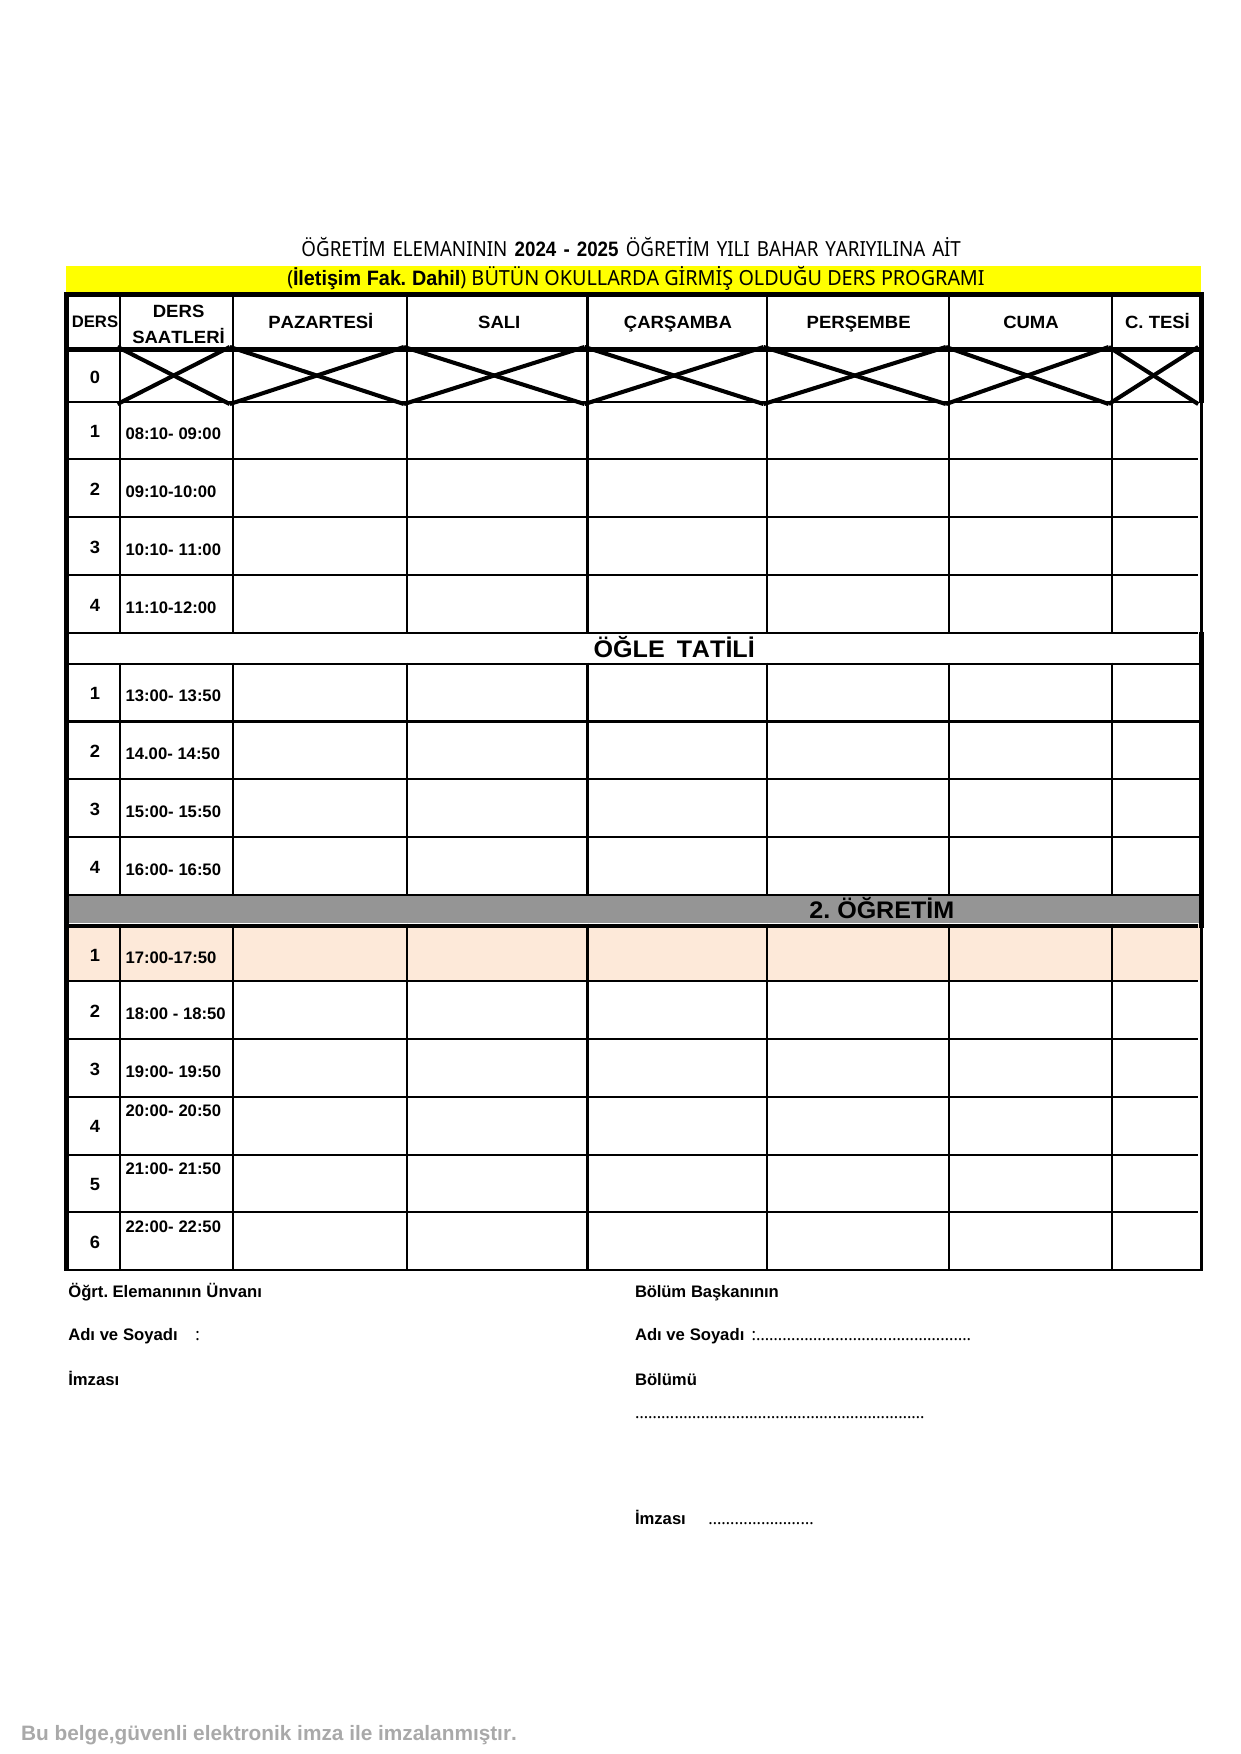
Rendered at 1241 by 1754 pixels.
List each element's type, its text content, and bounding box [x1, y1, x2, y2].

table_cell 2 [69, 982, 119, 1038]
table_cell 10:10- 11:00 [121, 518, 232, 574]
table_cell [950, 403, 1111, 458]
table_cell [408, 1213, 586, 1269]
table_cell PERŞEMBE [768, 297, 948, 347]
table_cell 13:00- 13:50 [121, 665, 232, 720]
table_cell [950, 665, 1111, 720]
table_cell [408, 576, 586, 632]
table_cell [768, 403, 948, 458]
table_header (İletişim Fak. Dahil) BÜTÜN OKULLARDA GİRMİŞ OLDUĞU DERS PROGRAMI [66, 266, 1201, 292]
table_cell [589, 928, 766, 980]
text ………………………………………………………… [635, 1400, 1213, 1423]
table_cell 18:00 - 18:50 [121, 982, 232, 1038]
table_cell 1 [69, 403, 119, 458]
table_cell [768, 1098, 948, 1153]
table_cell 0 [69, 352, 119, 401]
table_cell DERS SAATLERİ [121, 297, 232, 347]
table_cell 4 [69, 1098, 119, 1153]
table_cell [589, 460, 766, 516]
table_cell 19:00- 19:50 [121, 1040, 232, 1096]
table_cell 14.00- 14:50 [121, 723, 232, 778]
table_cell 20:00- 20:50 [121, 1098, 232, 1153]
table_cell C. TESİ [1113, 297, 1199, 347]
table_cell [1113, 352, 1199, 401]
table_cell [234, 460, 406, 516]
table_cell [234, 665, 406, 720]
table_cell [950, 928, 1111, 980]
table_cell [1113, 458, 1200, 516]
table_cell [408, 982, 586, 1038]
table_cell PAZARTESİ [234, 297, 406, 347]
table_cell [408, 518, 586, 574]
table_cell [408, 723, 586, 778]
table_cell [768, 928, 948, 980]
table_cell [589, 352, 766, 401]
table_cell [1113, 723, 1199, 778]
table_cell [950, 352, 1111, 401]
table_cell [589, 576, 766, 632]
table_cell [1113, 1038, 1200, 1096]
table_cell ÖĞLE TATİLİ [69, 632, 1199, 663]
table_cell 17:00-17:50 [121, 928, 232, 980]
table_cell [589, 665, 766, 720]
table_cell [234, 403, 406, 458]
table_cell [589, 780, 766, 836]
table_cell [589, 838, 766, 894]
table_cell 09:10-10:00 [121, 460, 232, 516]
table_cell [589, 1098, 766, 1153]
table_cell [1113, 1096, 1200, 1153]
table_cell 3 [69, 780, 119, 836]
table_cell [121, 352, 232, 401]
table_cell [1113, 516, 1200, 574]
table_cell ÇARŞAMBA [589, 297, 766, 347]
table_cell [234, 1213, 406, 1269]
table_cell [408, 780, 586, 836]
table_cell [768, 576, 948, 632]
table_cell 2. ÖĞRETİM [69, 896, 1199, 923]
text ÖĞRETİM ELEMANININ 2024 - 2025 ÖĞRETİM YILI BAHAR YARIYILINA AİT [267, 234, 994, 263]
table_cell 16:00- 16:50 [121, 838, 232, 894]
table_cell [1113, 838, 1199, 894]
table_cell [950, 518, 1111, 574]
table_cell [234, 982, 406, 1038]
table_cell [1113, 1211, 1200, 1269]
table_cell 3 [69, 1040, 119, 1096]
table_cell [589, 1156, 766, 1211]
table_cell [408, 352, 586, 401]
table_cell [408, 838, 586, 894]
table_cell 4 [69, 576, 119, 632]
table_cell CUMA [950, 297, 1111, 347]
table_cell [950, 1213, 1111, 1269]
table_cell [234, 1040, 406, 1096]
text Öğrt. Elemanının Ünvanı Bölüm Başkanının [68, 1282, 1213, 1301]
table_cell [234, 1098, 406, 1153]
table_cell 4 [69, 838, 119, 894]
table_cell [950, 838, 1111, 894]
table_cell [234, 838, 406, 894]
table_cell 15:00- 15:50 [121, 780, 232, 836]
table_cell [768, 1156, 948, 1211]
table_cell [589, 982, 766, 1038]
table_cell 3 [69, 518, 119, 574]
table_cell [768, 1213, 948, 1269]
table_cell [408, 403, 586, 458]
table_cell [768, 1040, 948, 1096]
table_cell [768, 518, 948, 574]
table_cell [589, 1213, 766, 1269]
table_cell [768, 982, 948, 1038]
table_cell [234, 518, 406, 574]
table_cell 1 [69, 928, 119, 980]
table_cell [408, 1098, 586, 1153]
table_cell [768, 838, 948, 894]
table_cell 5 [69, 1156, 119, 1211]
table_cell DERS [69, 297, 119, 347]
table_cell [768, 352, 948, 401]
table_cell [408, 1156, 586, 1211]
table_cell [589, 723, 766, 778]
table_cell [408, 928, 586, 980]
table_cell 21:00- 21:50 [121, 1156, 232, 1211]
table_cell [234, 352, 406, 401]
table_cell [1113, 980, 1200, 1038]
table_cell [768, 460, 948, 516]
table_cell 2 [69, 723, 119, 778]
table_cell [234, 928, 406, 980]
table_cell [408, 665, 586, 720]
text İmzası Bölümü [68, 1370, 1213, 1389]
table_cell [950, 1040, 1111, 1096]
table_cell [1113, 574, 1200, 632]
table_cell [589, 403, 766, 458]
table_cell 11:10-12:00 [121, 576, 232, 632]
table_cell [950, 1156, 1111, 1211]
table_cell [950, 1098, 1111, 1153]
table_cell SALI [408, 297, 586, 347]
table_cell [1113, 924, 1200, 980]
table_cell [234, 780, 406, 836]
table_cell [234, 576, 406, 632]
table_cell [1113, 1154, 1200, 1211]
table_cell [950, 576, 1111, 632]
table_cell [950, 460, 1111, 516]
table_cell 1 [69, 665, 119, 720]
table_cell 08:10- 09:00 [121, 403, 232, 458]
table_cell [950, 780, 1111, 836]
table_cell 2 [69, 460, 119, 516]
table_cell [234, 1156, 406, 1211]
text İmzası …………………… [635, 1507, 1213, 1529]
table_cell [768, 665, 948, 720]
table_cell [408, 1040, 586, 1096]
text Adı ve Soyadı : Adı ve Soyadı :…………………………………………. [68, 1322, 1213, 1345]
table_cell [768, 780, 948, 836]
table_cell [589, 1040, 766, 1096]
table_cell 22:00- 22:50 [121, 1213, 232, 1269]
table_cell [408, 460, 586, 516]
table_cell [768, 723, 948, 778]
table_cell [1113, 780, 1199, 836]
table_cell [950, 982, 1111, 1038]
table_cell [950, 723, 1111, 778]
table_cell [1113, 401, 1200, 458]
table_cell 6 [69, 1213, 119, 1269]
table_cell [1113, 665, 1199, 720]
table_cell [589, 518, 766, 574]
table_cell [234, 723, 406, 778]
